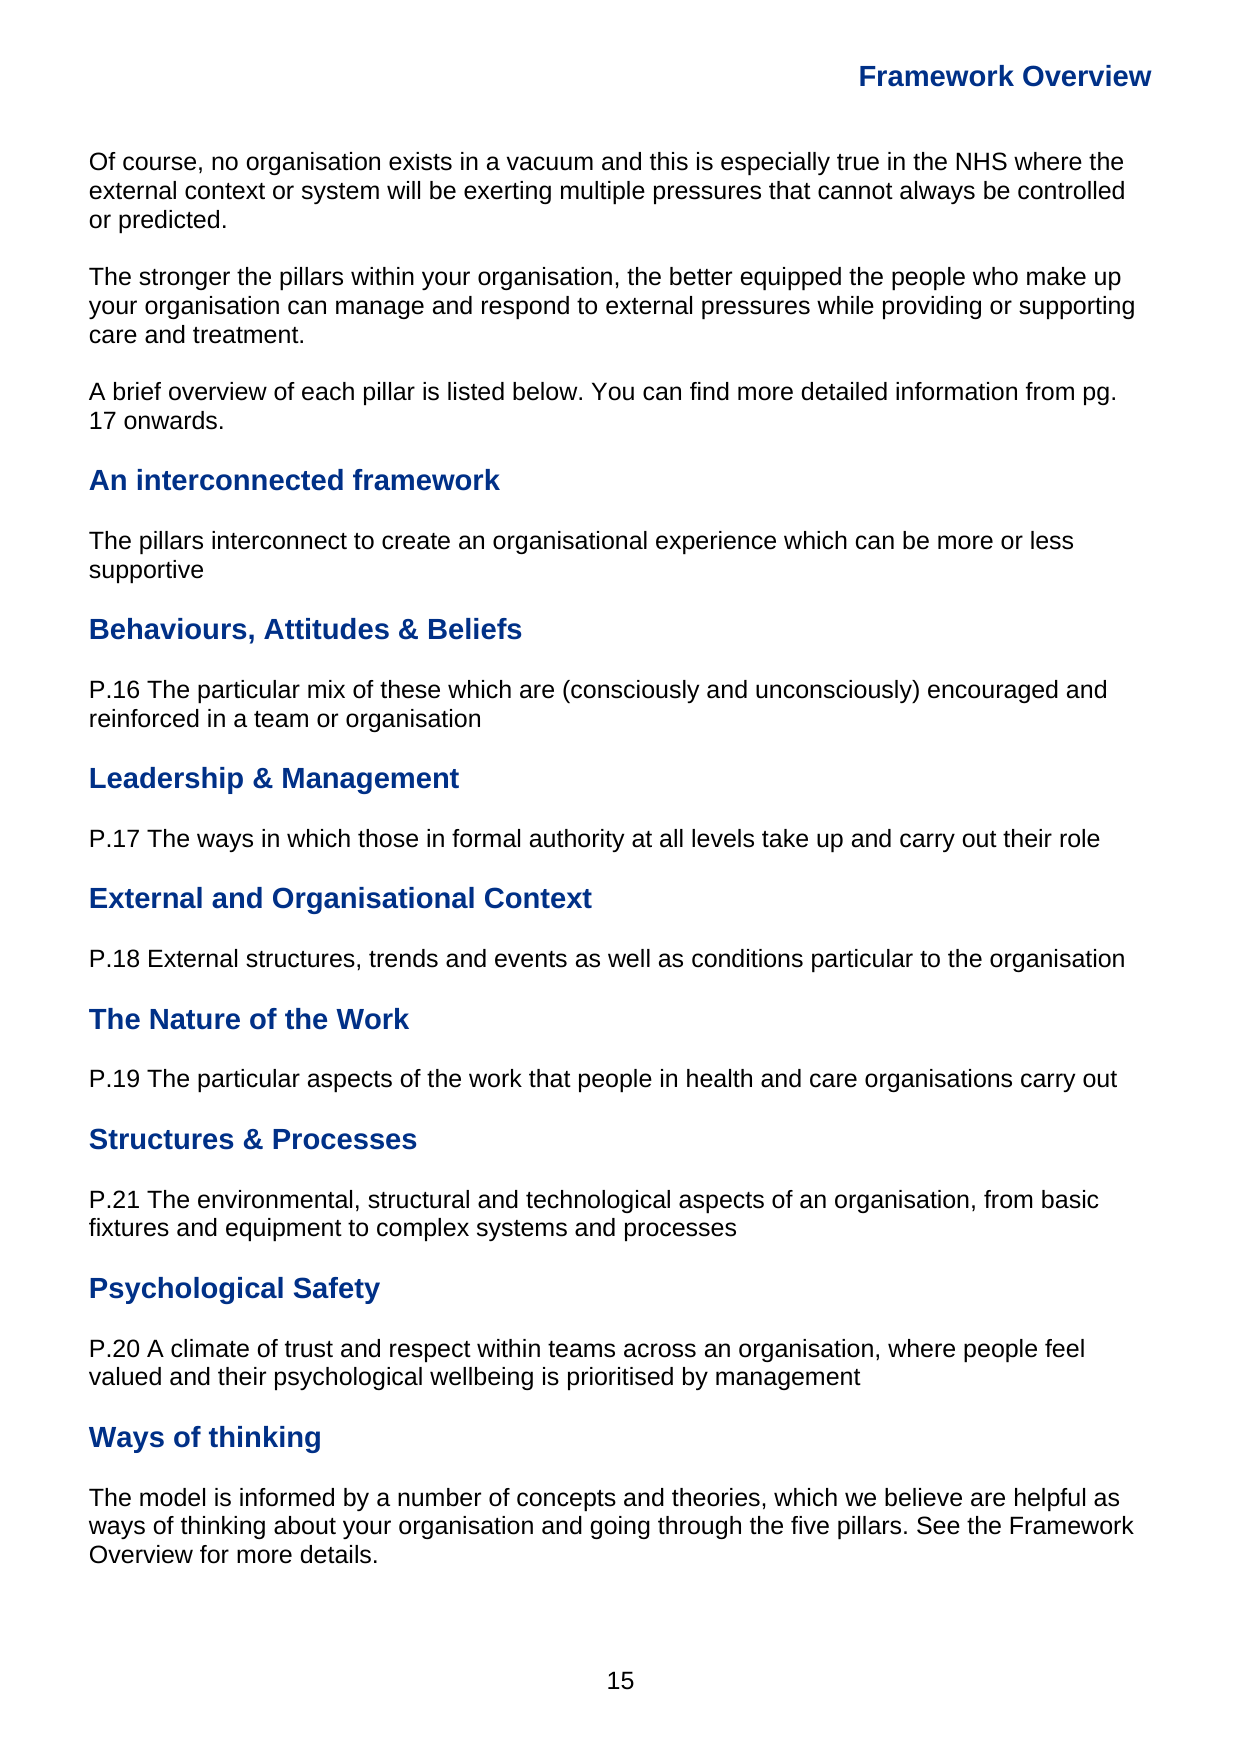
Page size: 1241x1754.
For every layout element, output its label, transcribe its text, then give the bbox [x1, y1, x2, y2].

text P.17 The ways in which those in formal authority at all levels take up and carry out their role [89, 824, 1152, 853]
subtitle Ways of thinking [89, 1420, 1152, 1453]
subtitle Behaviours, Attitudes & Beliefs [89, 612, 1152, 646]
text P.20 A climate of trust and respect within teams across an organisation, where people feel valued and their psychological wellbeing is prioritised by management [89, 1334, 1152, 1391]
text The stronger the pillars within your organisation, the better equipped the people who make up your organisation can manage and respond to external pressures while providing or supporting care and treatment. [89, 262, 1152, 348]
text A brief overview of each pillar is listed below. You can find more detailed information from pg. 17 onwards. [89, 377, 1152, 435]
subtitle Leadership & Management [89, 761, 1152, 795]
text The pillars interconnect to create an organisational experience which can be more or less supportive [89, 526, 1152, 584]
text P.16 The particular mix of these which are (consciously and unconsciously) encouraged and reinforced in a team or organisation [89, 675, 1152, 733]
subtitle External and Organisational Context [89, 882, 1152, 915]
subtitle Structures & Processes [89, 1122, 1152, 1156]
text The model is informed by a number of concepts and theories, which we believe are helpful as ways of thinking about your organisation and going through the five pillars. See the Framework Overview for more details. [89, 1483, 1152, 1569]
text Of course, no organisation exists in a vacuum and this is especially true in the NHS where the external context or system will be exerting multiple pressures that cannot always be controlled or predicted. [89, 147, 1152, 233]
text P.18 External structures, trends and events as well as conditions particular to the organisation [89, 944, 1152, 973]
subtitle An interconnected framework [89, 463, 1152, 497]
subtitle Psychological Safety [89, 1271, 1152, 1304]
text P.19 The particular aspects of the work that people in health and care organisations carry out [89, 1064, 1152, 1093]
subtitle The Nature of the Work [89, 1002, 1152, 1035]
text P.21 The environmental, structural and technological aspects of an organisation, from basic fixtures and equipment to complex systems and processes [89, 1185, 1152, 1242]
